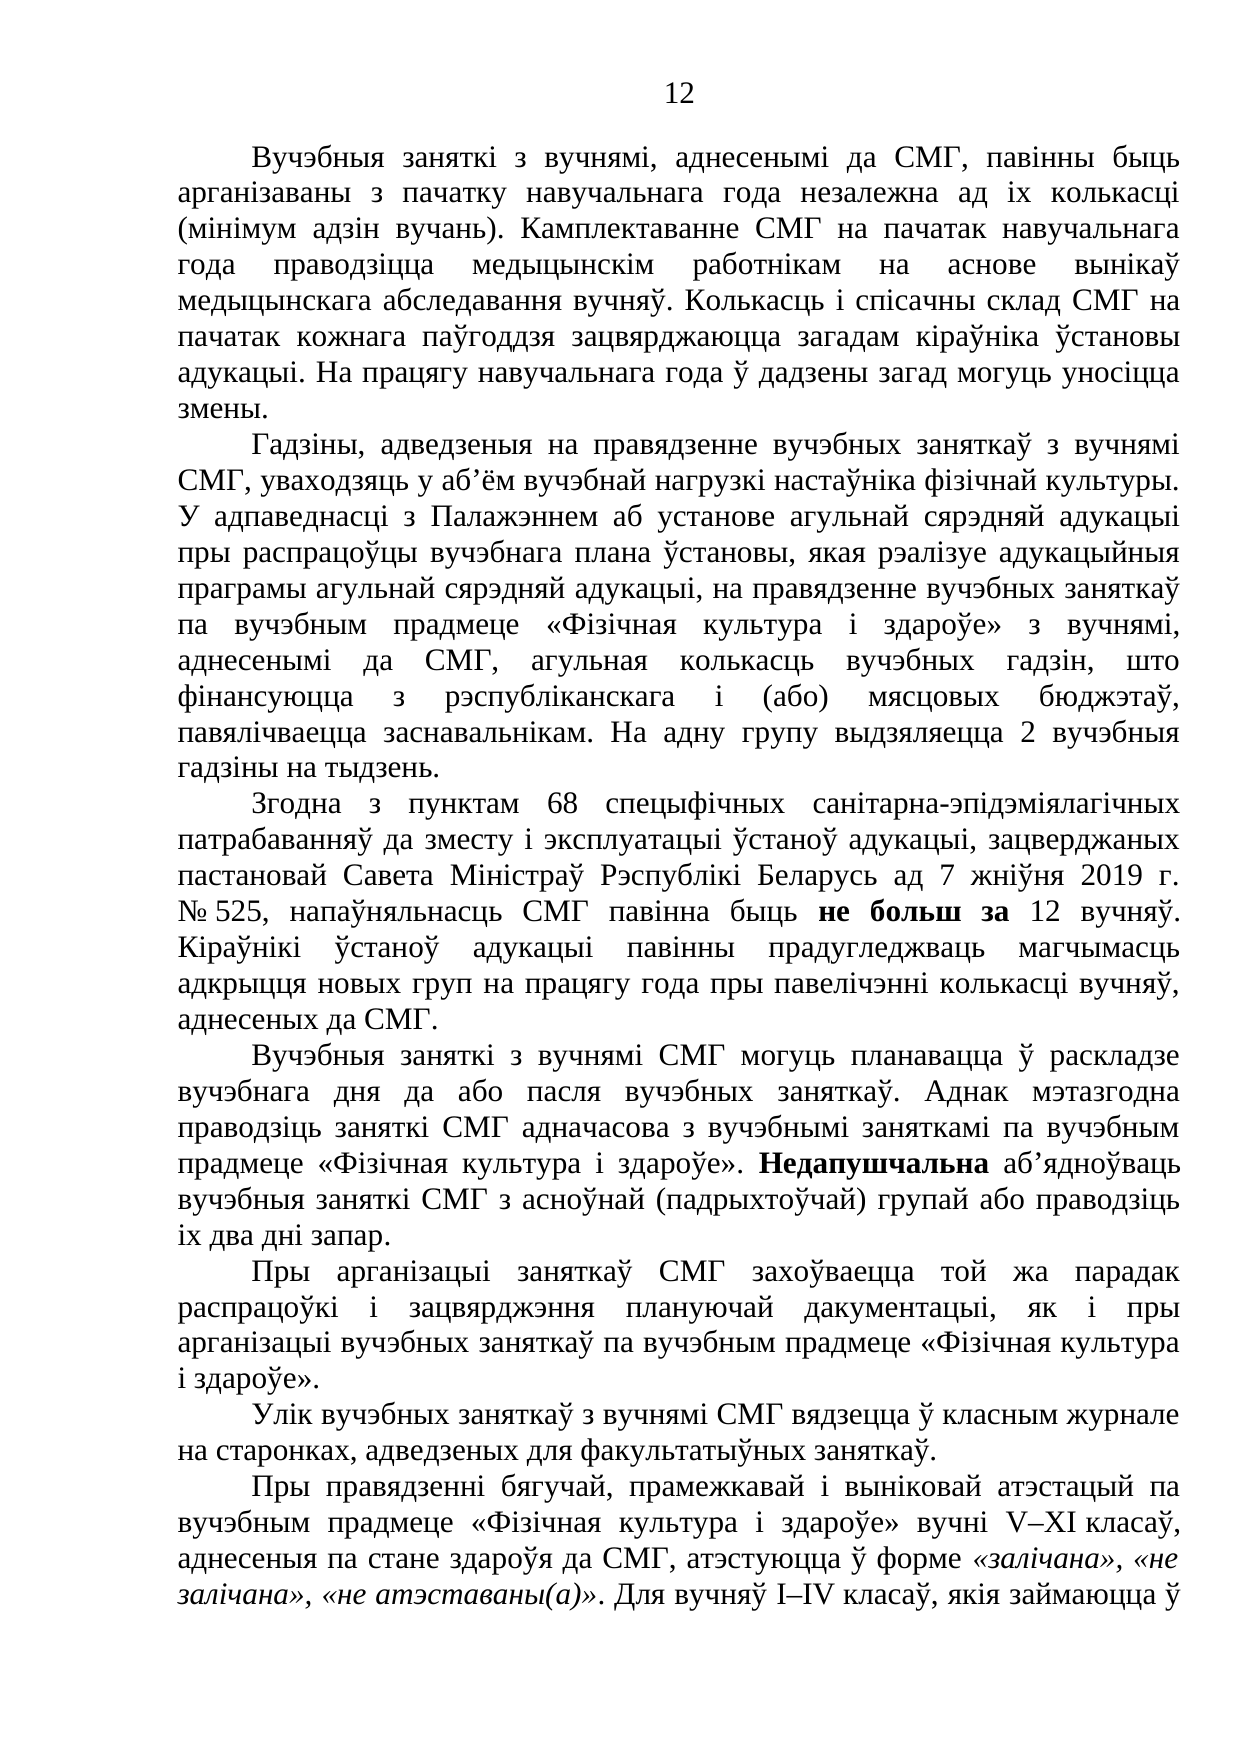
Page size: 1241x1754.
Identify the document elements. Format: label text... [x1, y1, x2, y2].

text Улік вучэбных заняткаў з вучнямі СМГ вядзецца ў класным журнале на старонках, адведзеных для факультатыўных заняткаў. [177, 1396, 1181, 1467]
text Пры арганізацыі заняткаў СМГ захоўваецца той жа парадак распрацоўкі і зацвярджэння плануючай дакументацыі, як і пры арганізацыі вучэбных заняткаў па вучэбным прадмеце «Фізічная культура і здароўе». [177, 1252, 1181, 1396]
text Згодна з пунктам 68 спецыфічных санітарна-эпідэміялагічных патрабаванняў да зместу і эксплуатацыі ўстаноў адукацыі, зацверджаных пастановай Савета Міністраў Рэспублікі Беларусь ад 7 жніўня 2019 г. № 525, напаўняльнасць СМГ павінна быць не больш за 12 вучняў. Кіраўнікі ўстаноў адукацыі павінны прадугледжваць магчымасць адкрыцця новых груп на працягу года пры павелічэнні колькасці вучняў, аднесеных да СМГ. [177, 785, 1181, 1036]
text Вучэбныя заняткі з вучнямі СМГ могуць планавацца ў раскладзе вучэбнага дня да або пасля вучэбных заняткаў. Аднак мэтазгодна праводзіць заняткі СМГ адначасова з вучэбнымі заняткамі па вучэбным прадмеце «Фізічная культура і здароўе». Недапушчальна аб’ядноўваць вучэбныя заняткі СМГ з асноўнай (падрыхтоўчай) групай або праводзіць іх два дні запар. [177, 1036, 1181, 1252]
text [177, 1467, 1181, 1611]
text Вучэбныя заняткі з вучнямі, аднесенымі да СМГ, павінны быць арганізаваны з пачатку навучальнага года незалежна ад іх колькасці (мінімум адзін вучань). Камплектаванне СМГ на пачатак навучальнага года праводзіцца медыцынскім работнікам на аснове вынікаў медыцынскага абследавання вучняў. Колькасць і спісачны склад СМГ на пачатак кожнага паўгоддзя зацвярджаюцца загадам кіраўніка ўстановы адукацыі. На працягу навучальнага года ў дадзены загад могуць уносіцца змены. [177, 138, 1181, 425]
text Гадзіны, адведзеныя на правядзенне вучэбных заняткаў з вучнямі СМГ, уваходзяць у аб’ём вучэбнай нагрузкі настаўніка фізічнай культуры. У адпаведнасці з Палажэннем аб установе агульнай сярэдняй адукацыі пры распрацоўцы вучэбнага плана ўстановы, якая рэалізуе адукацыйныя праграмы агульнай сярэдняй адукацыі, на правядзенне вучэбных заняткаў па вучэбным прадмеце «Фізічная культура і здароўе» з вучнямі, аднесенымі да СМГ, агульная колькасць вучэбных гадзін, што фінансуюцца з рэспубліканскага і (або) мясцовых бюджэтаў, павялічваецца заснавальнікам. На адну групу выдзяляецца 2 вучэбныя гадзіны на тыдзень. [177, 425, 1181, 785]
